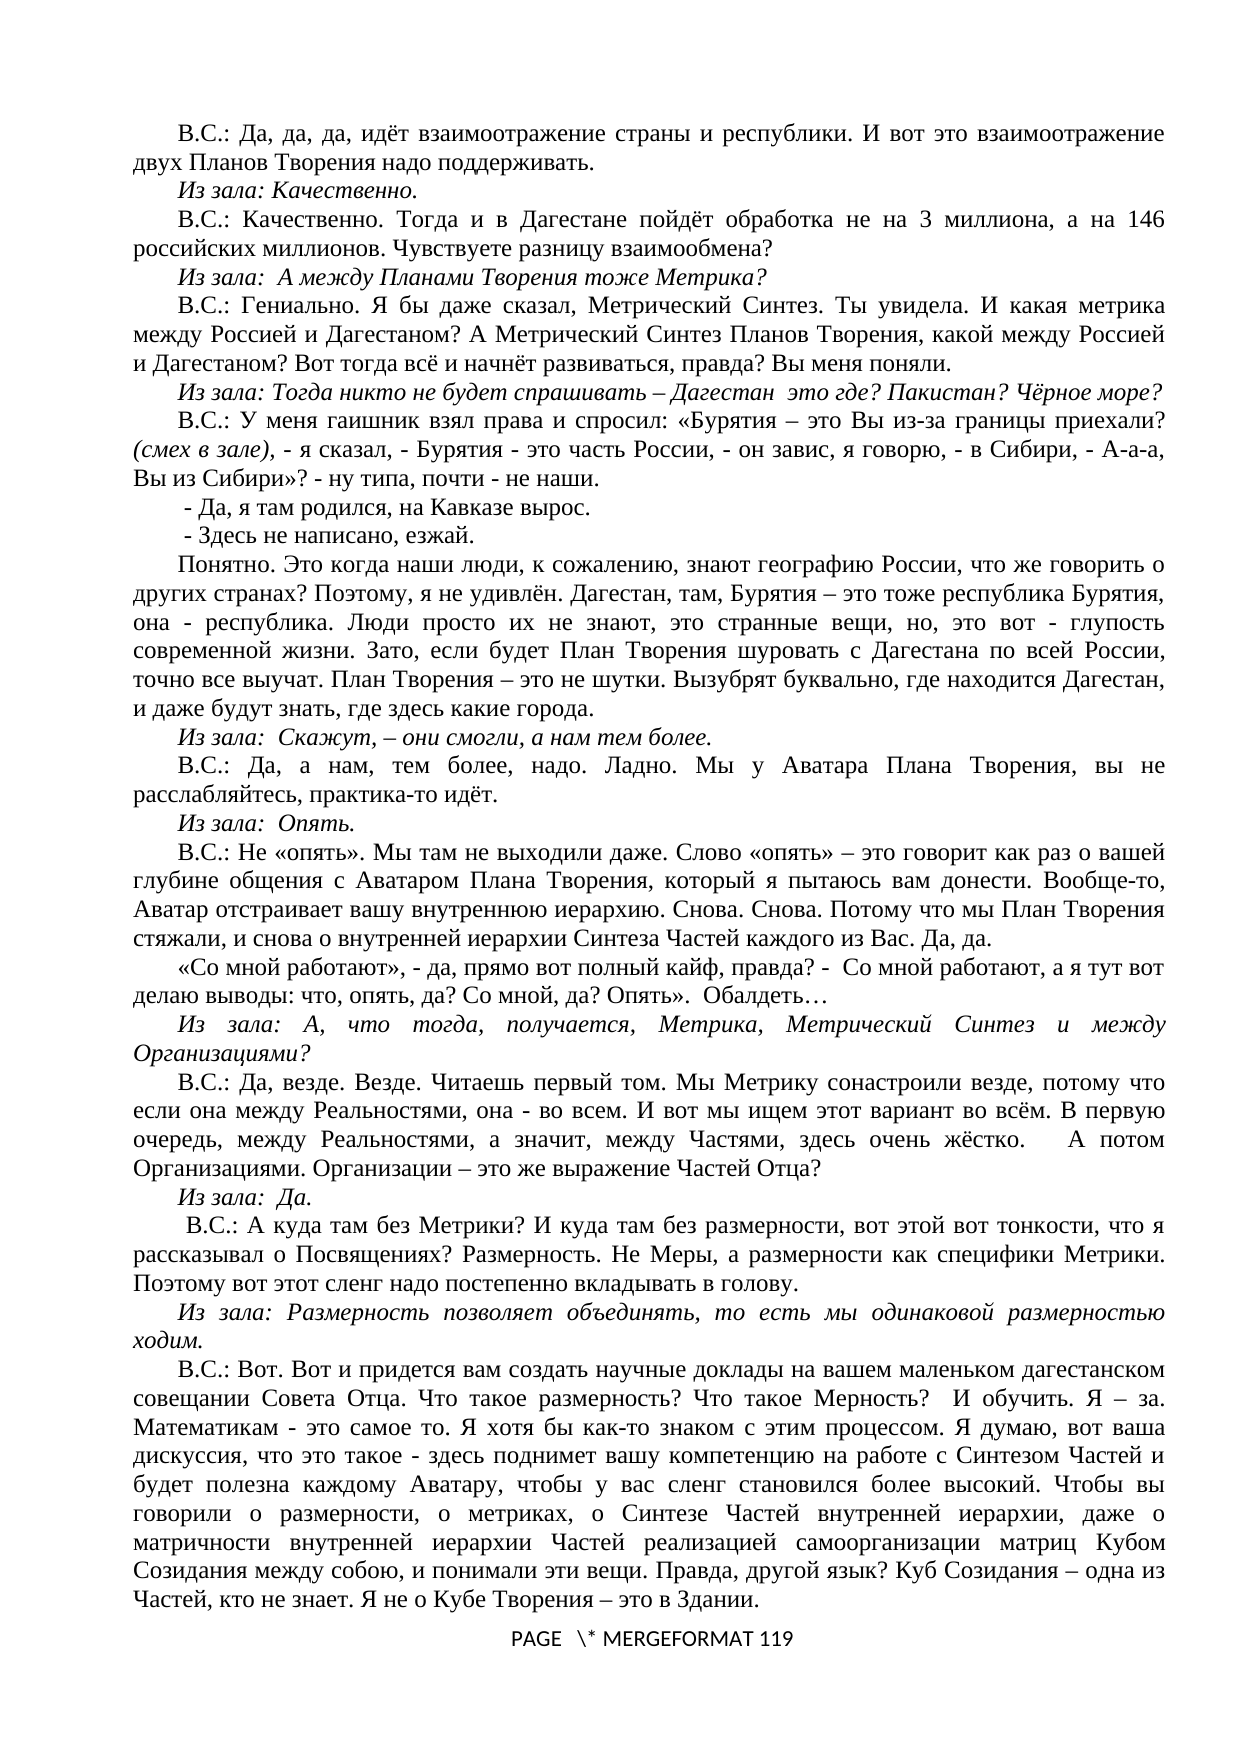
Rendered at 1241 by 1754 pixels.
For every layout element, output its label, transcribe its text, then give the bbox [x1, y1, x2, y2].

text Из зала: Размерность позволяет объединять, то есть мы одинаковой размерностью ходим. [133, 1297, 1167, 1354]
text Из зала: А между Планами Творения тоже Метрика? [133, 262, 1167, 291]
text В.С.: Да, а нам, тем более, надо. Ладно. Мы у Аватара Плана Творения, вы не расслабляйтесь, практика-то идёт. [133, 751, 1167, 808]
text В.С.: Качественно. Тогда и в Дагестане пойдёт обработка не на 3 миллиона, а на 146 российских миллионов. Чувствуете разницу взаимообмена? [133, 204, 1167, 262]
text В.С.: Да, везде. Везде. Читаешь первый том. Мы Метрику сонастроили везде, потому что если она между Реальностями, она - во всем. И вот мы ищем этот вариант во всём. В первую очередь, между Реальностями, а значит, между Частями, здесь очень жёстко. А потом Организациями. Организации – это же выражение Частей Отца? [133, 1067, 1167, 1182]
text В.С.: Гениально. Я бы даже сказал, Метрический Синтез. Ты увидела. И какая метрика между Россией и Дагестаном? А Метрический Синтез Планов Творения, какой между Россией и Дагестаном? Вот тогда всё и начнёт развиваться, правда? Вы меня поняли. [133, 291, 1167, 377]
text - Здесь не написано, езжай. [133, 521, 1167, 549]
text Из зала: Опять. [133, 808, 1167, 837]
text В.С.: Да, да, да, идёт взаимоотражение страны и республики. И вот это взаимоотражение двух Планов Творения надо поддерживать. [133, 118, 1167, 176]
text Из зала: А, что тогда, получается, Метрика, Метрический Синтез и между Организациями? [133, 1009, 1167, 1067]
text В.С.: Не «опять». Мы там не выходили даже. Слово «опять» – это говорит как раз о вашей глубине общения с Аватаром Плана Творения, который я пытаюсь вам донести. Вообще-то, Аватар отстраивает вашу внутреннюю иерархию. Снова. Снова. Потому что мы План Творения стяжали, и снова о внутренней иерархии Синтеза Частей каждого из Вас. Да, да. [133, 837, 1167, 952]
text Из зала: Качественно. [133, 176, 1167, 204]
text Понятно. Это когда наши люди, к сожалению, знают географию России, что же говорить о других странах? Поэтому, я не удивлён. Дагестан, там, Бурятия – это тоже республика Бурятия, она - республика. Люди просто их не знают, это странные вещи, но, это вот - глупость современной жизни. Зато, если будет План Творения шуровать с Дагестана по всей России, точно все выучат. План Творения – это не шутки. Вызубрят буквально, где находится Дагестан, и даже будут знать, где здесь какие города. [133, 549, 1167, 722]
text «Со мной работают», - да, прямо вот полный кайф, правда? - Со мной работают, а я тут вот делаю выводы: что, опять, да? Со мной, да? Опять». Обалдеть… [133, 952, 1167, 1009]
text В.С.: Вот. Вот и придется вам создать научные доклады на вашем маленьком дагестанском совещании Совета Отца. Что такое размерность? Что такое Мерность? И обучить. Я – за. Математикам - это самое то. Я хотя бы как-то знаком с этим процессом. Я думаю, вот ваша дискуссия, что это такое - здесь поднимет вашу компетенцию на работе с Синтезом Частей и будет полезна каждому Аватару, чтобы у вас сленг становился более высокий. Чтобы вы говорили о размерности, о метриках, о Синтезе Частей внутренней иерархии, даже о матричности внутренней иерархии Частей реализацией самоорганизации матриц Кубом Созидания между собою, и понимали эти вещи. Правда, другой язык? Куб Созидания – одна из Частей, кто не знает. Я не о Кубе Творения – это в Здании. [133, 1354, 1167, 1613]
text - Да, я там родился, на Кавказе вырос. [133, 492, 1167, 521]
text Из зала: Да. [133, 1182, 1167, 1211]
text В.С.: У меня гаишник взял права и спросил: «Бурятия – это Вы из-за границы приехали? (смех в зале), - я сказал, - Бурятия - это часть России, - он завис, я говорю, - в Сибири, - А-а-а, Вы из Сибири»? - ну типа, почти - не наши. [133, 406, 1167, 492]
text В.С.: А куда там без Метрики? И куда там без размерности, вот этой вот тонкости, что я рассказывал о Посвящениях? Размерность. Не Меры, а размерности как специфики Метрики. Поэтому вот этот сленг надо постепенно вкладывать в голову. [133, 1211, 1167, 1297]
text Из зала: Тогда никто не будет спрашивать – Дагестан это где? Пакистан? Чёрное море? [133, 377, 1167, 406]
text Из зала: Скажут, – они смогли, а нам тем более. [133, 722, 1167, 751]
